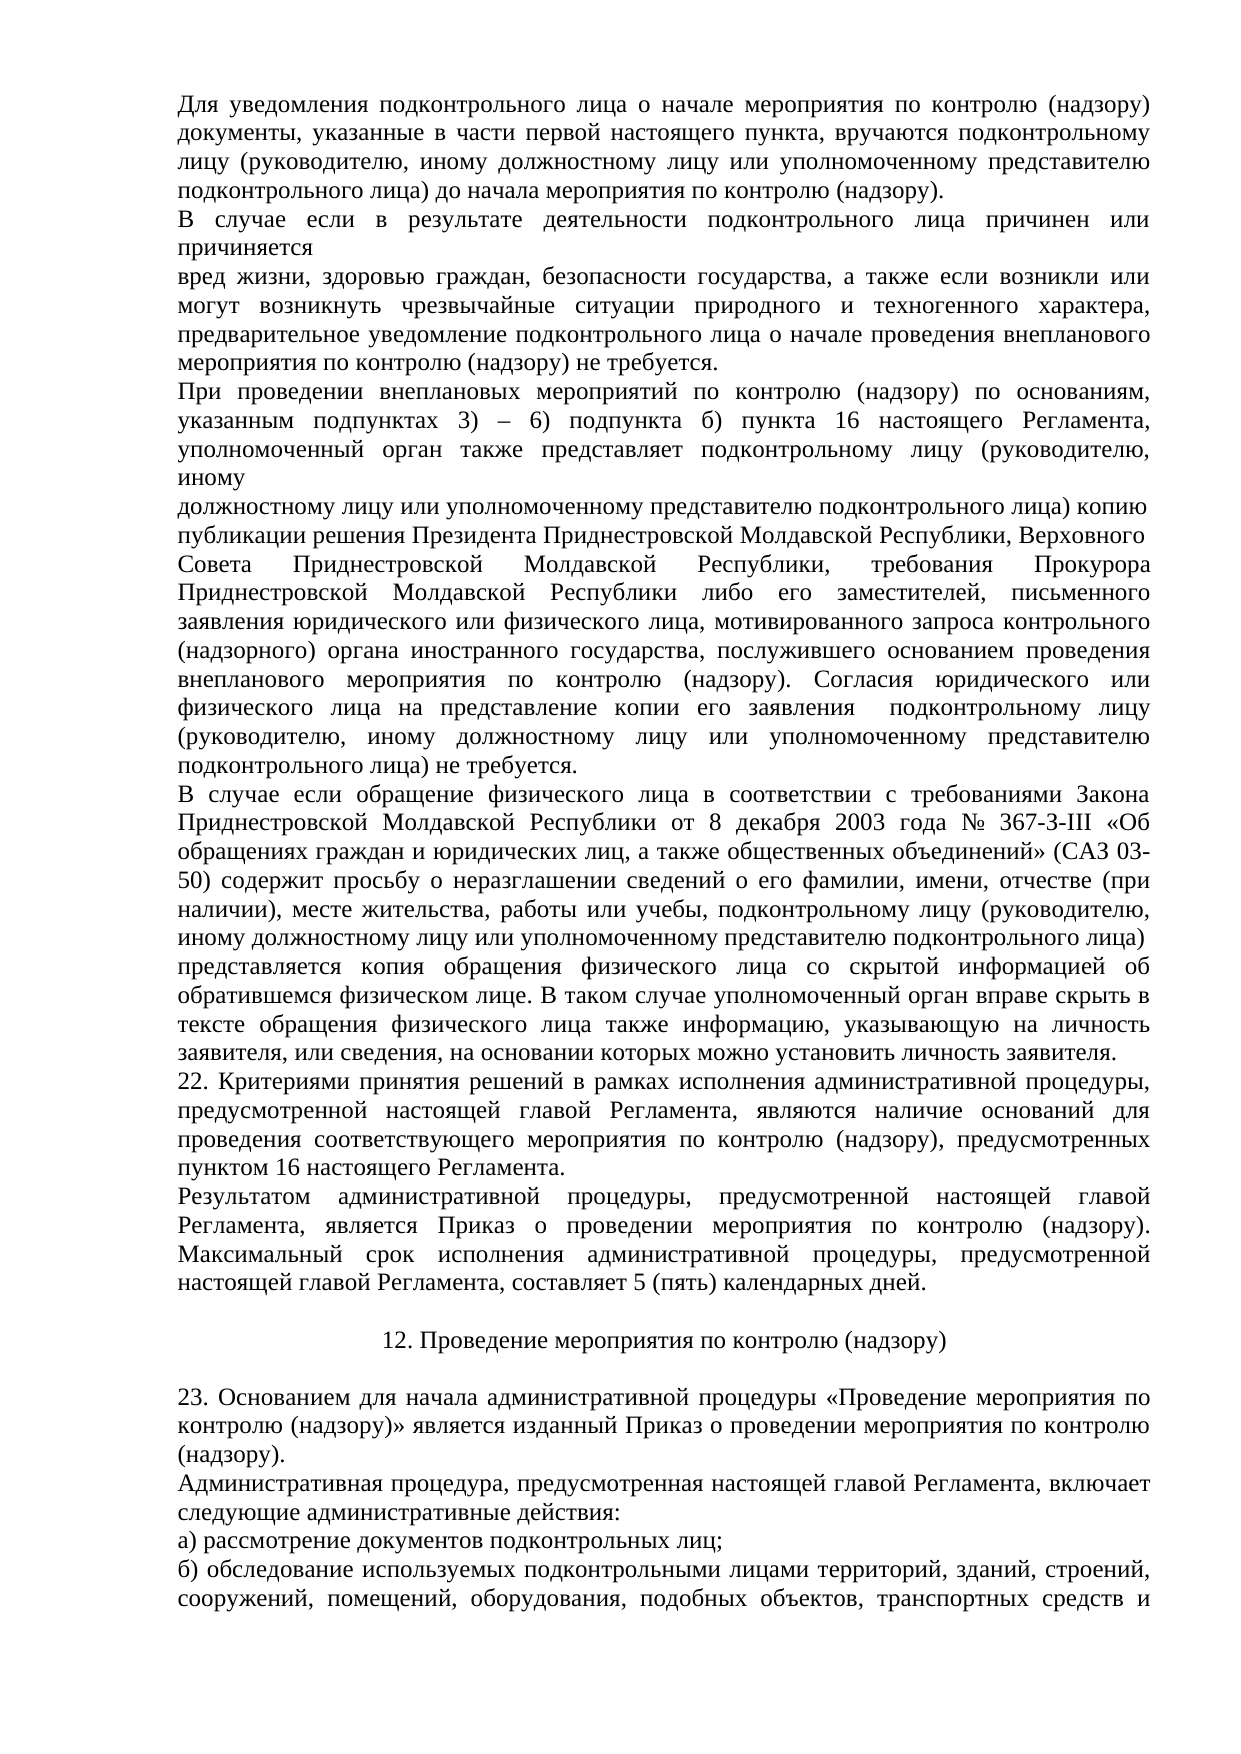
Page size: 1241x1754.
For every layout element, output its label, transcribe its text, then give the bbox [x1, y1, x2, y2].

text Результатом административной процедуры, предусмотренной настоящей главой Регламента, является Приказ о проведении мероприятия по контролю (надзору). Максимальный срок исполнения административной процедуры, предусмотренной настоящей главой Регламента, составляет 5 (пять) календарных дней. [177, 1181, 1152, 1296]
text В случае если в результате деятельности подконтрольного лица причинен или причиняется [177, 204, 1152, 261]
text публикации решения Президента Приднестровской Молдавской Республики, Верховного [177, 520, 1152, 549]
text 22. Критериями принятия решений в рамках исполнения административной процедуры, предусмотренной настоящей главой Регламента, являются наличие оснований для проведения соответствующего мероприятия по контролю (надзору), предусмотренных пунктом 16 настоящего Регламента. [177, 1066, 1152, 1181]
text Совета Приднестровской Молдавской Республики, требования Прокурора Приднестровской Молдавской Республики либо его заместителей, письменного заявления юридического или физического лица, мотивированного запроса контрольного (надзорного) органа иностранного государства, послужившего основанием проведения внепланового мероприятия по контролю (надзору). Согласия юридического или физического лица на представление копии его заявления подконтрольному лицу (руководителю, иному должностному лицу или уполномоченному представителю подконтрольного лица) не требуется. [177, 549, 1152, 779]
text должностному лицу или уполномоченному представителю подконтрольного лица) копию [177, 491, 1152, 520]
text представляется копия обращения физического лица со скрытой информацией об обратившемся физическом лице. В таком случае уполномоченный орган вправе скрыть в тексте обращения физического лица также информацию, указывающую на личность заявителя, или сведения, на основании которых можно установить личность заявителя. [177, 951, 1152, 1066]
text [177, 1554, 1152, 1612]
text а) рассмотрение документов подконтрольных лиц; [177, 1525, 1152, 1554]
text Для уведомления подконтрольного лица о начале мероприятия по контролю (надзору) документы, указанные в части первой настоящего пункта, вручаются подконтрольному лицу (руководителю, иному должностному лицу или уполномоченному представителю подконтрольного лица) до начала мероприятия по контролю (надзору). [177, 89, 1152, 204]
text Административная процедура, предусмотренная настоящей главой Регламента, включает следующие административные действия: [177, 1468, 1152, 1525]
text При проведении внеплановых мероприятий по контролю (надзору) по основаниям, указанным подпунктах 3) – 6) подпункта б) пункта 16 настоящего Регламента, уполномоченный орган также представляет подконтрольному лицу (руководителю, иному [177, 376, 1152, 491]
text В случае если обращение физического лица в соответствии с требованиями Закона Приднестровской Молдавской Республики от 8 декабря 2003 года № 367-З-III «Об обращениях граждан и юридических лиц, а также общественных объединений» (САЗ 03-50) содержит просьбу о неразглашении сведений о его фамилии, имени, отчестве (при наличии), месте жительства, работы или учебы, подконтрольному лицу (руководителю, иному должностному лицу или уполномоченному представителю подконтрольного лица) [177, 779, 1152, 951]
text вред жизни, здоровью граждан, безопасности государства, а также если возникли или могут возникнуть чрезвычайные ситуации природного и техногенного характера, предварительное уведомление подконтрольного лица о начале проведения внепланового мероприятия по контролю (надзору) не требуется. [177, 261, 1152, 376]
text 12. Проведение мероприятия по контролю (надзору) [177, 1325, 1152, 1354]
text 23. Основанием для начала административной процедуры «Проведение мероприятия по контролю (надзору)» является изданный Приказ о проведении мероприятия по контролю (надзору). [177, 1382, 1152, 1468]
